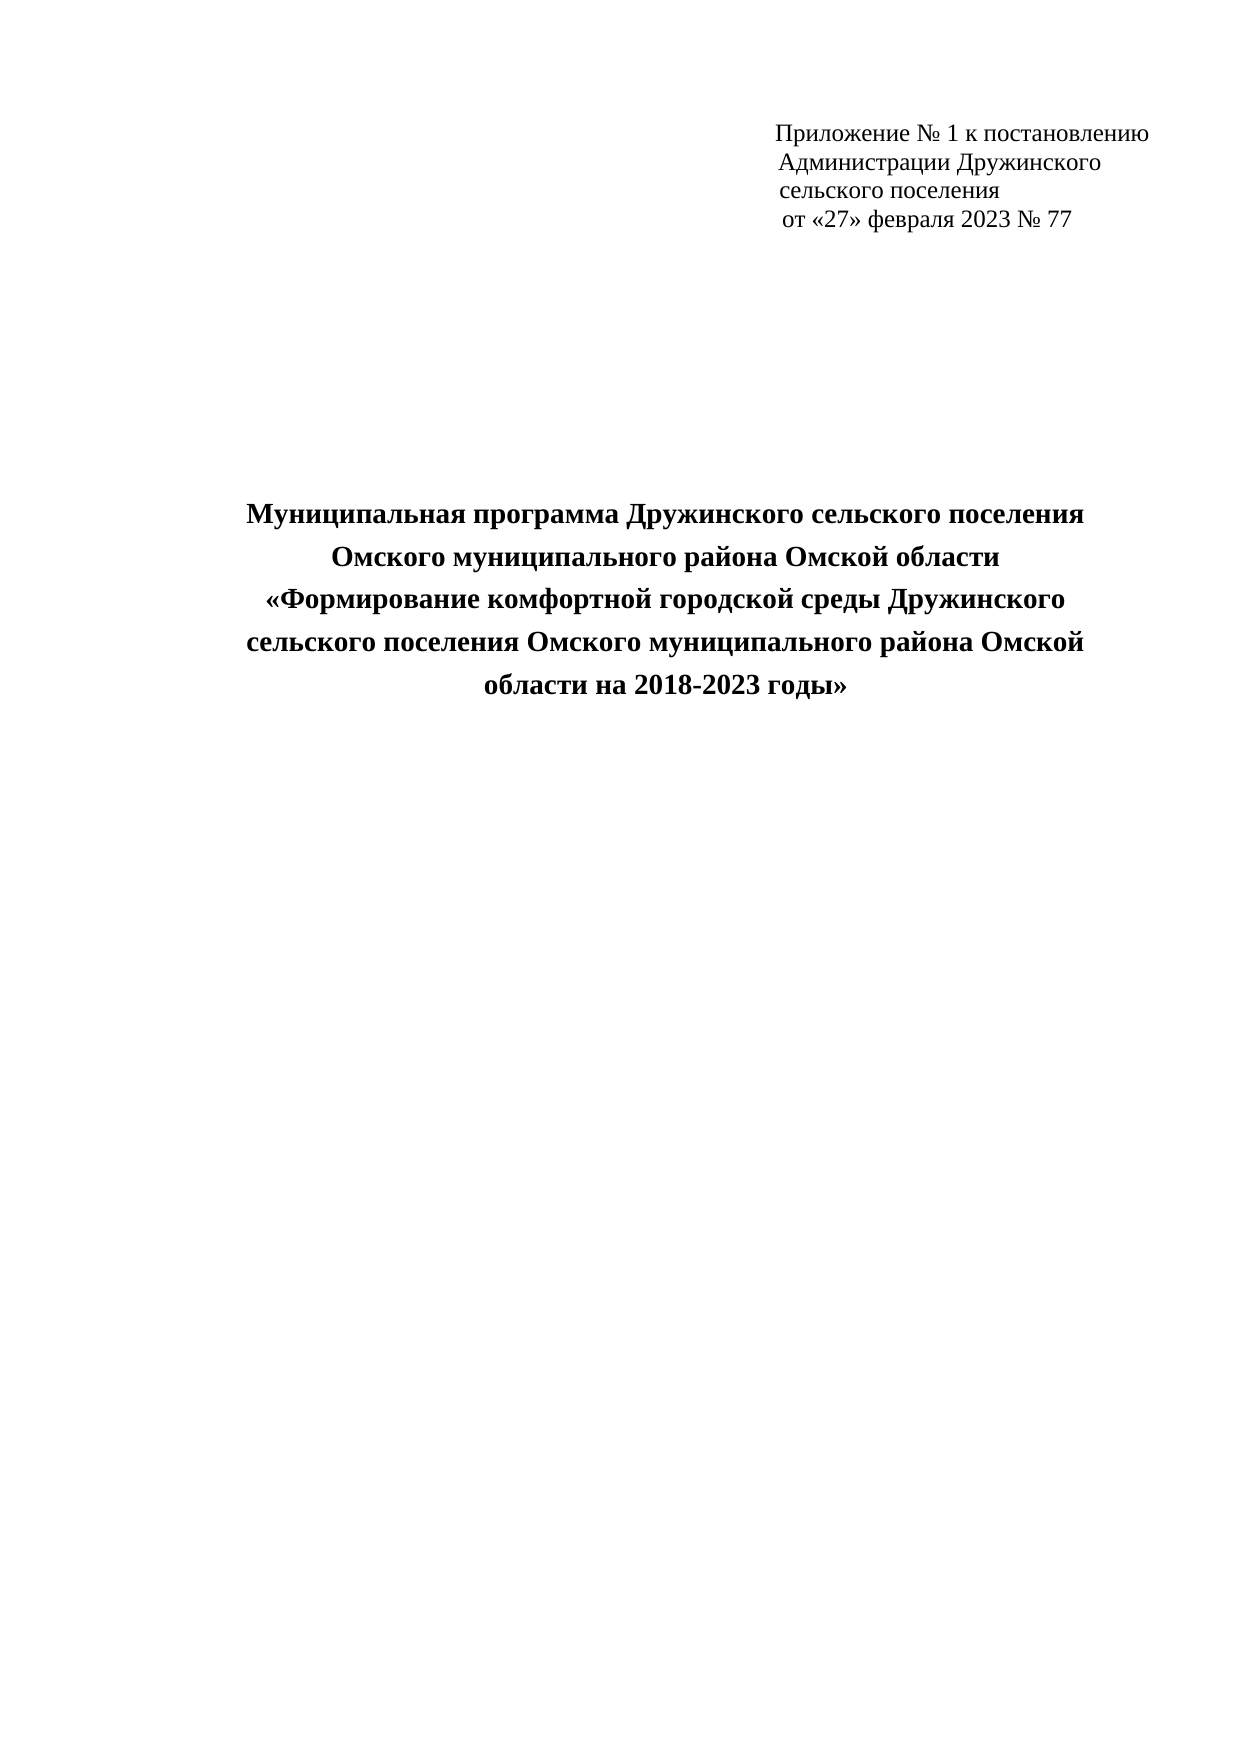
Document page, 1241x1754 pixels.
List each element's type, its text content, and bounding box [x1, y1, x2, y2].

text Администрации Дружинского [177, 147, 1152, 176]
text от «27» февраля 2023 № 77 [177, 204, 1152, 233]
text области на 2018-2023 годы» [179, 660, 1152, 703]
text сельского поселения [177, 176, 1152, 204]
text Приложение № 1 к постановлению [177, 118, 1152, 147]
text Муниципальная программа Дружинского сельского поселения Омского муниципального района Омской области «Формирование комфортной городской среды Дружинского сельского поселения Омского муниципального района Омской [179, 489, 1152, 660]
